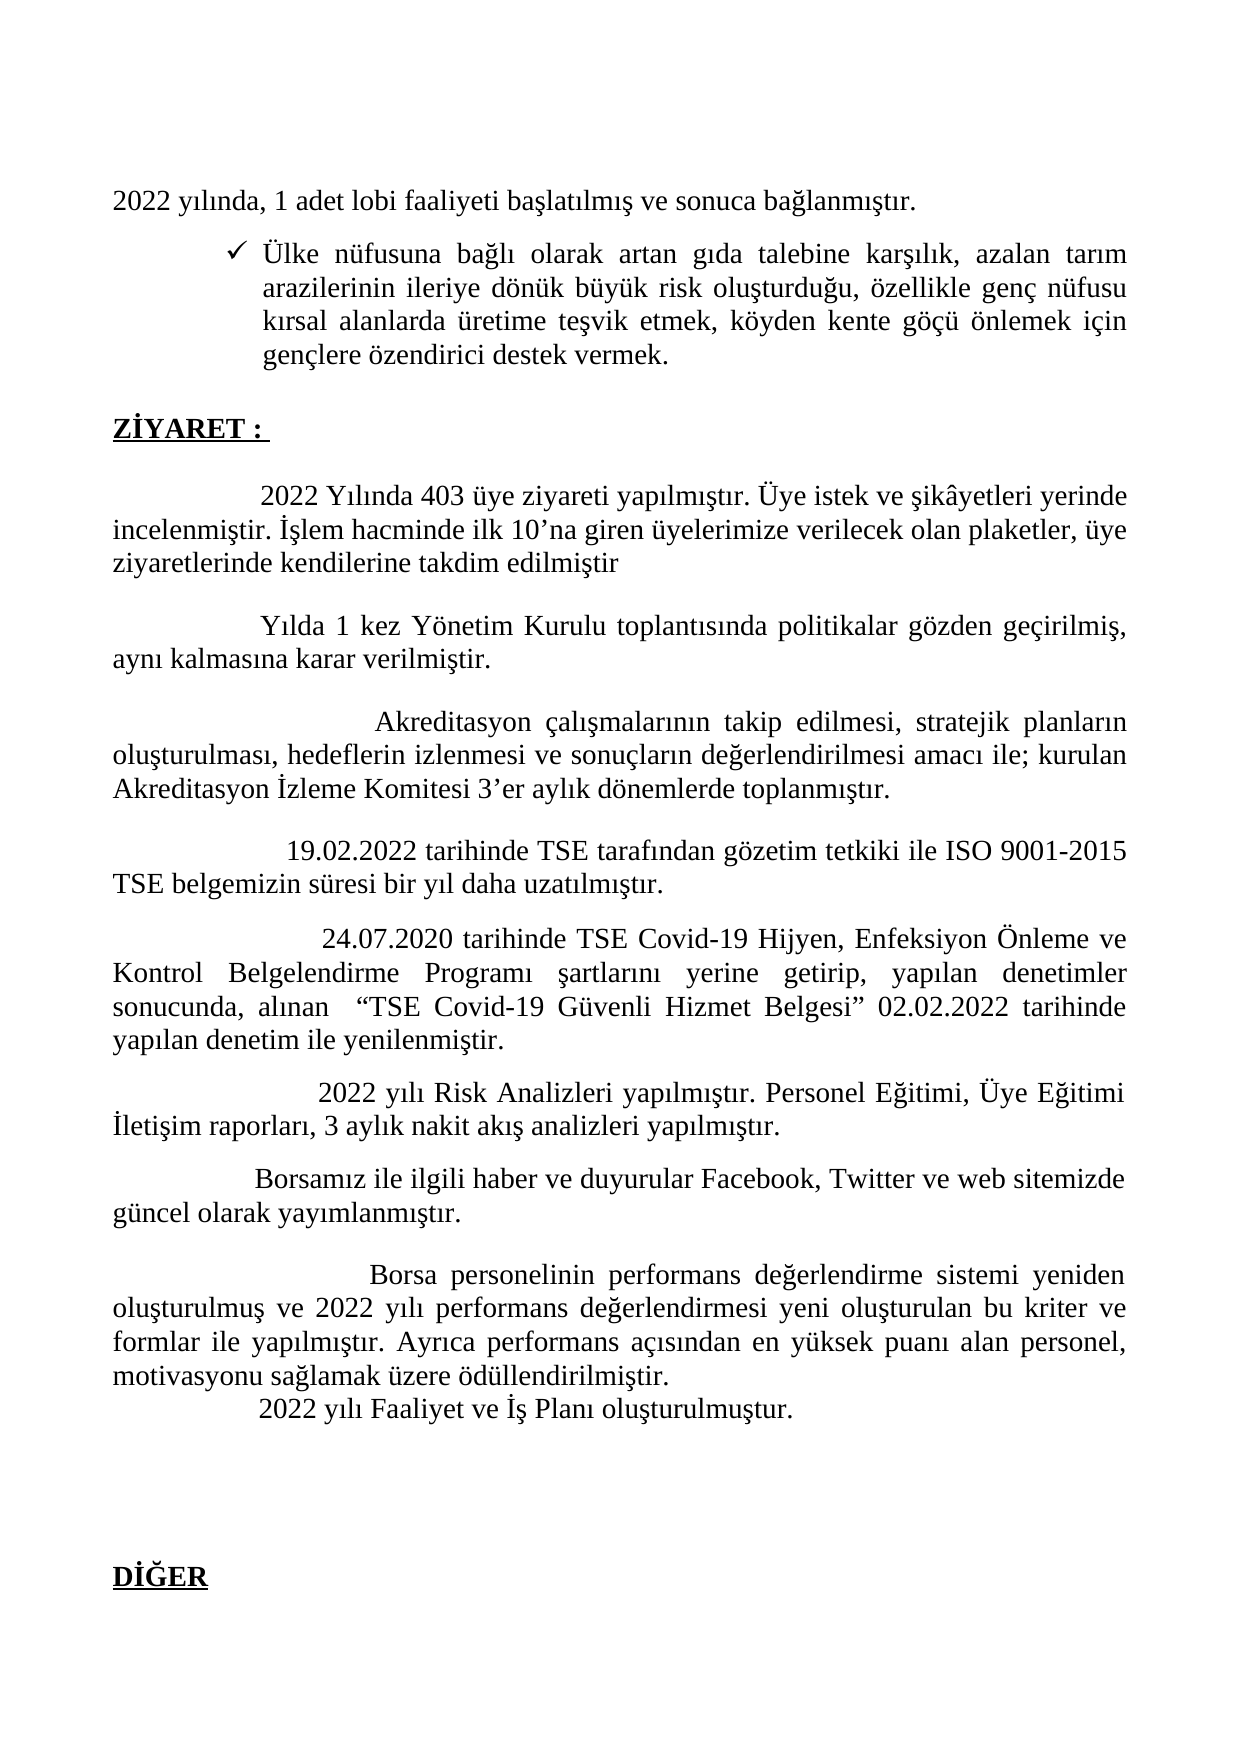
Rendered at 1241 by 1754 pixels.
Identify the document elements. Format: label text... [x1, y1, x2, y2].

text 2022 yılında, 1 adet lobi faaliyeti başlatılmış ve sonuca bağlanmıştır. [112, 183, 1128, 217]
text 19.02.2022 tarihinde TSE tarafından gözetim tetkiki ile ISO 9001-2015 TSE belgemizin süresi bir yıl daha uzatılmıştır. [112, 833, 1128, 900]
text 24.07.2020 tarihinde TSE Covid-19 Hijyen, Enfeksiyon Önleme ve Kontrol Belgelendirme Programı şartlarını yerine getirip, yapılan denetimler sonucunda, alınan “TSE Covid-19 Güvenli Hizmet Belgesi” 02.02.2022 tarihinde yapılan denetim ile yenilenmiştir. [112, 922, 1128, 1056]
text ZİYARET : [112, 411, 1128, 445]
text Borsamız ile ilgili haber ve duyurular Facebook, Twitter ve web sitemizde güncel olarak yayımlanmıştır. [112, 1161, 1128, 1228]
text 2022 yılı Faaliyet ve İş Planı oluşturulmuştur. [112, 1391, 1128, 1425]
text Borsa personelinin performans değerlendirme sistemi yeniden oluşturulmuş ve 2022 yılı performans değerlendirmesi yeni oluşturulan bu kriter ve formlar ile yapılmıştır. Ayrıca performans açısından en yüksek puanı alan personel, motivasyonu sağlamak üzere ödüllendirilmiştir. [112, 1257, 1128, 1391]
text Yılda 1 kez Yönetim Kurulu toplantısında politikalar gözden geçirilmiş, aynı kalmasına karar verilmiştir. [112, 608, 1128, 675]
text DİĞER [112, 1559, 1128, 1592]
text Akreditasyon çalışmalarının takip edilmesi, stratejik planların oluşturulması, hedeflerin izlenmesi ve sonuçların değerlendirilmesi amacı ile; kurulan Akreditasyon İzleme Komitesi 3’er aylık dönemlerde toplanmıştır. [112, 704, 1128, 804]
text 2022 yılı Risk Analizleri yapılmıştır. Personel Eğitimi, Üye Eğitimi İletişim raporları, 3 aylık nakit akış analizleri yapılmıştır. [112, 1075, 1128, 1142]
list Ülke nüfusuna bağlı olarak artan gıda talebine karşılık, azalan tarım arazilerinin ileriye dönük büyük risk oluşturduğu, özellikle genç nüfusu kırsal alanlarda üretime teşvik etmek, köyden kente göçü önlemek için gençlere özendirici destek vermek. [225, 236, 1128, 371]
text 2022 Yılında 403 üye ziyareti yapılmıştır. Üye istek ve şikâyetleri yerinde incelenmiştir. İşlem hacminde ilk 10’na giren üyelerimize verilecek olan plaketler, üye ziyaretlerinde kendilerine takdim edilmiştir [112, 478, 1128, 579]
